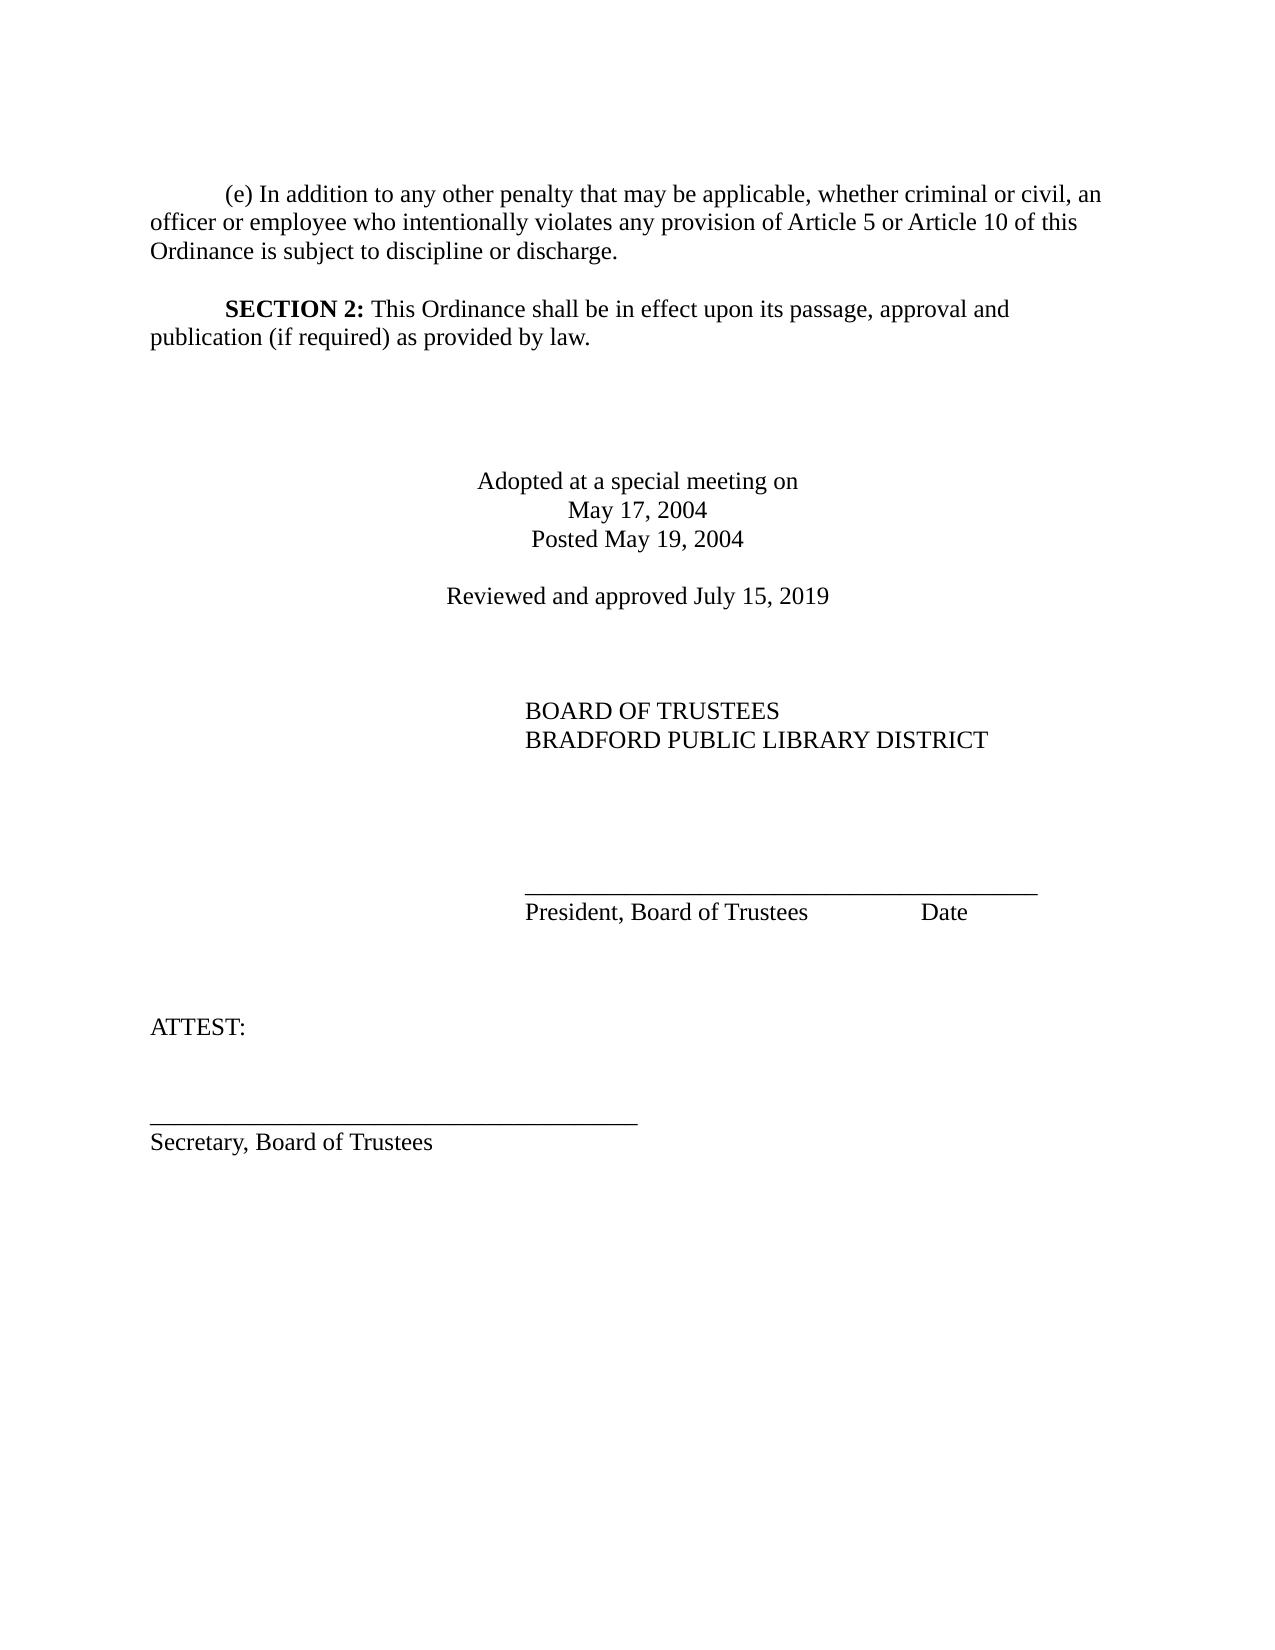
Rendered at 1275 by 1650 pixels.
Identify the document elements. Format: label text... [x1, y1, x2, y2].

text BOARD OF TRUSTEES [525, 696, 1125, 725]
text Reviewed and approved July 15, 2019 [150, 581, 1125, 610]
text Adopted at a special meeting on [150, 466, 1125, 495]
text May 17, 2004 [150, 495, 1125, 524]
text President, Board of Trustees Date [525, 897, 1125, 926]
text BRADFORD PUBLIC LIBRARY DISTRICT [525, 725, 1125, 754]
text _______________________________________ [150, 1099, 1125, 1127]
text (e) In addition to any other penalty that may be applicable, whether criminal or civil, an officer or employee who intentionally violates any provision of Article 5 or Article 10 of this Ordinance is subject to discipline or discharge. [150, 179, 1125, 265]
text Posted May 19, 2004 [150, 524, 1125, 552]
text ATTEST: [150, 1012, 1125, 1041]
text Secretary, Board of Trustees [150, 1127, 1125, 1156]
text _________________________________________ [525, 869, 1125, 897]
text SECTION 2: This Ordinance shall be in effect upon its passage, approval and publication (if required) as provided by law. [150, 294, 1125, 351]
